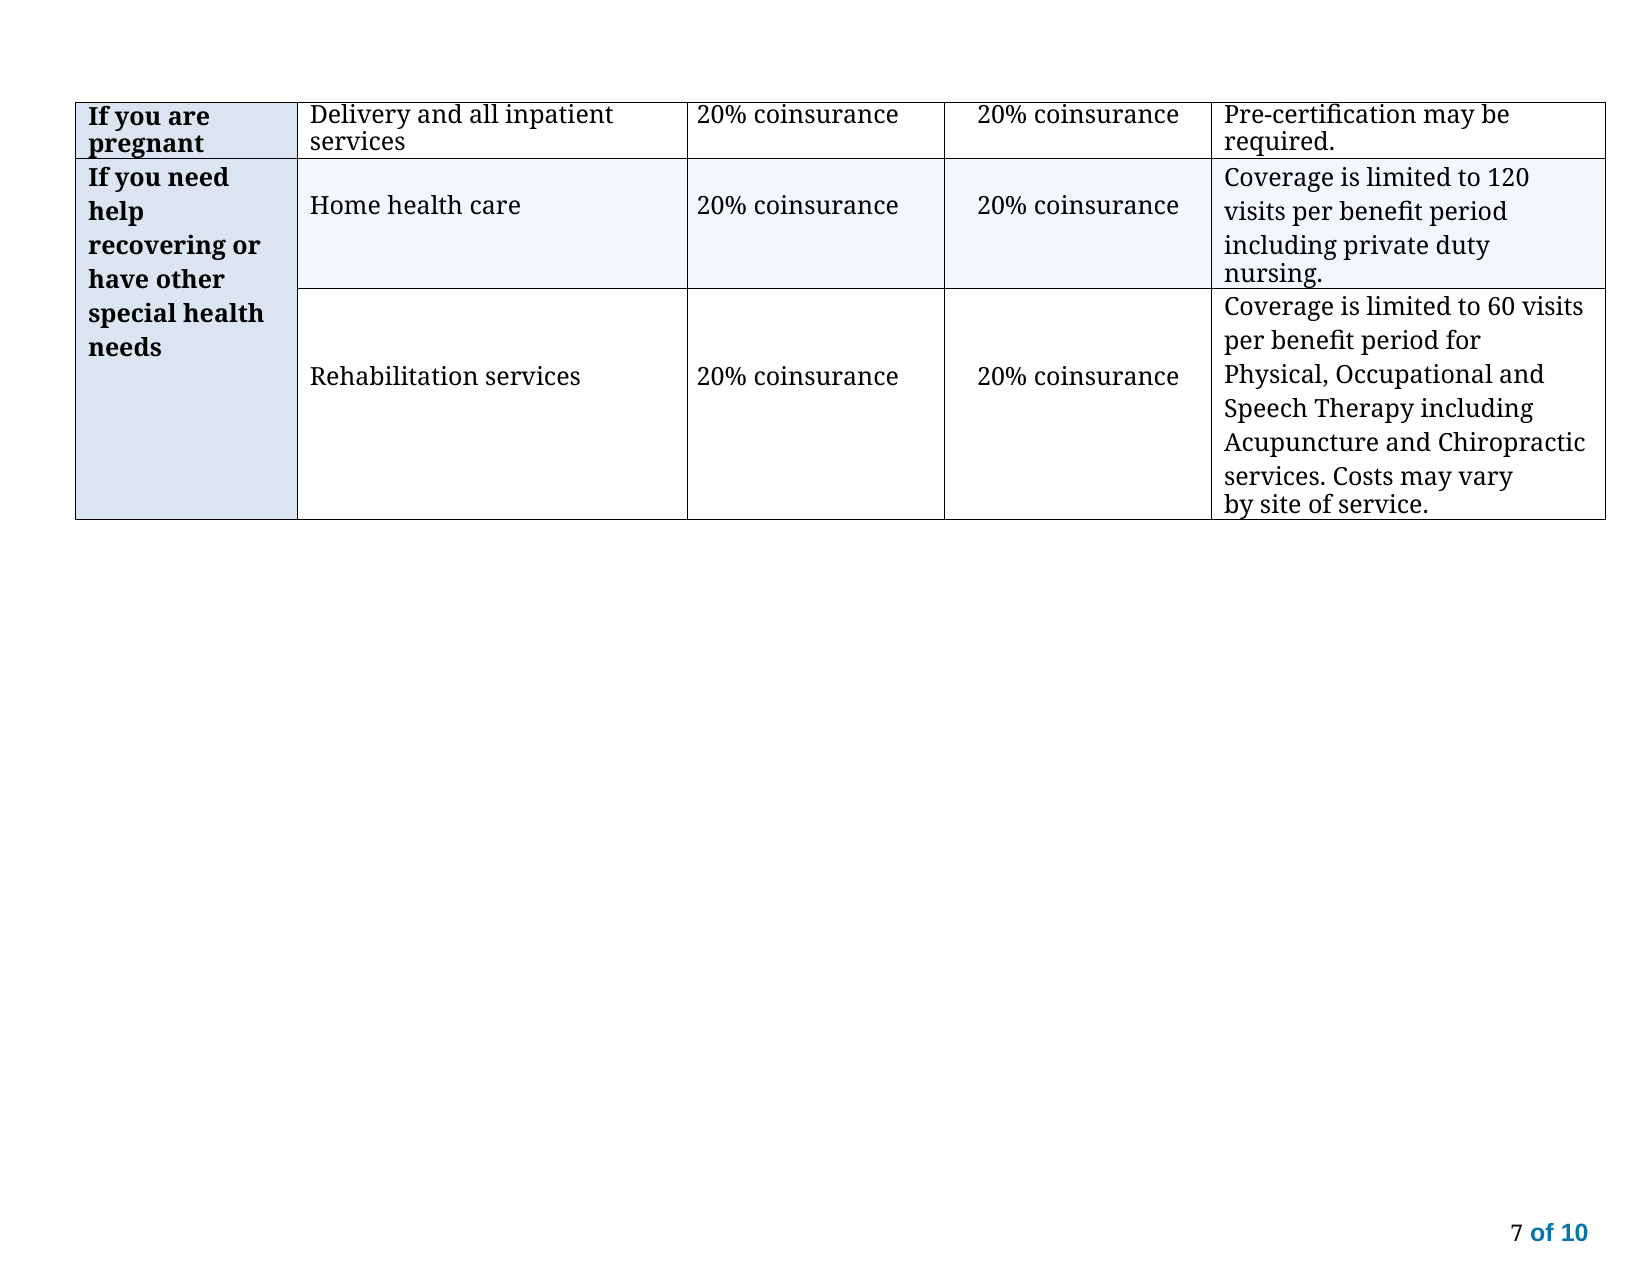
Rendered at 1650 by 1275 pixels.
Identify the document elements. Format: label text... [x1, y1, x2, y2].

table_cell If you need help recovering or have other special health needs [76, 159, 297, 519]
table_cell 20% coinsurance [688, 103, 944, 158]
table_cell 20% coinsurance [688, 159, 944, 288]
table_cell Coverage is limited to 60 visits per benefit period for Physical, Occupational and Speech Therapy including Acupuncture and Chiropractic services. Costs may vary by site of service. [1212, 289, 1605, 519]
table_cell Pre-certification may be required. [1212, 103, 1605, 158]
table_cell 20% coinsurance [688, 289, 944, 519]
table_cell Rehabilitation services [298, 289, 687, 519]
table_cell Coverage is limited to 120 visits per benefit period including private duty nursing. [1212, 159, 1605, 288]
table_cell Delivery and all inpatient services [298, 103, 687, 158]
table_cell 20% coinsurance [945, 159, 1211, 288]
table_cell 20% coinsurance [945, 289, 1211, 519]
table_cell Home health care [298, 159, 687, 288]
table_cell If you are pregnant [76, 103, 297, 158]
table_cell 20% coinsurance [945, 103, 1211, 158]
